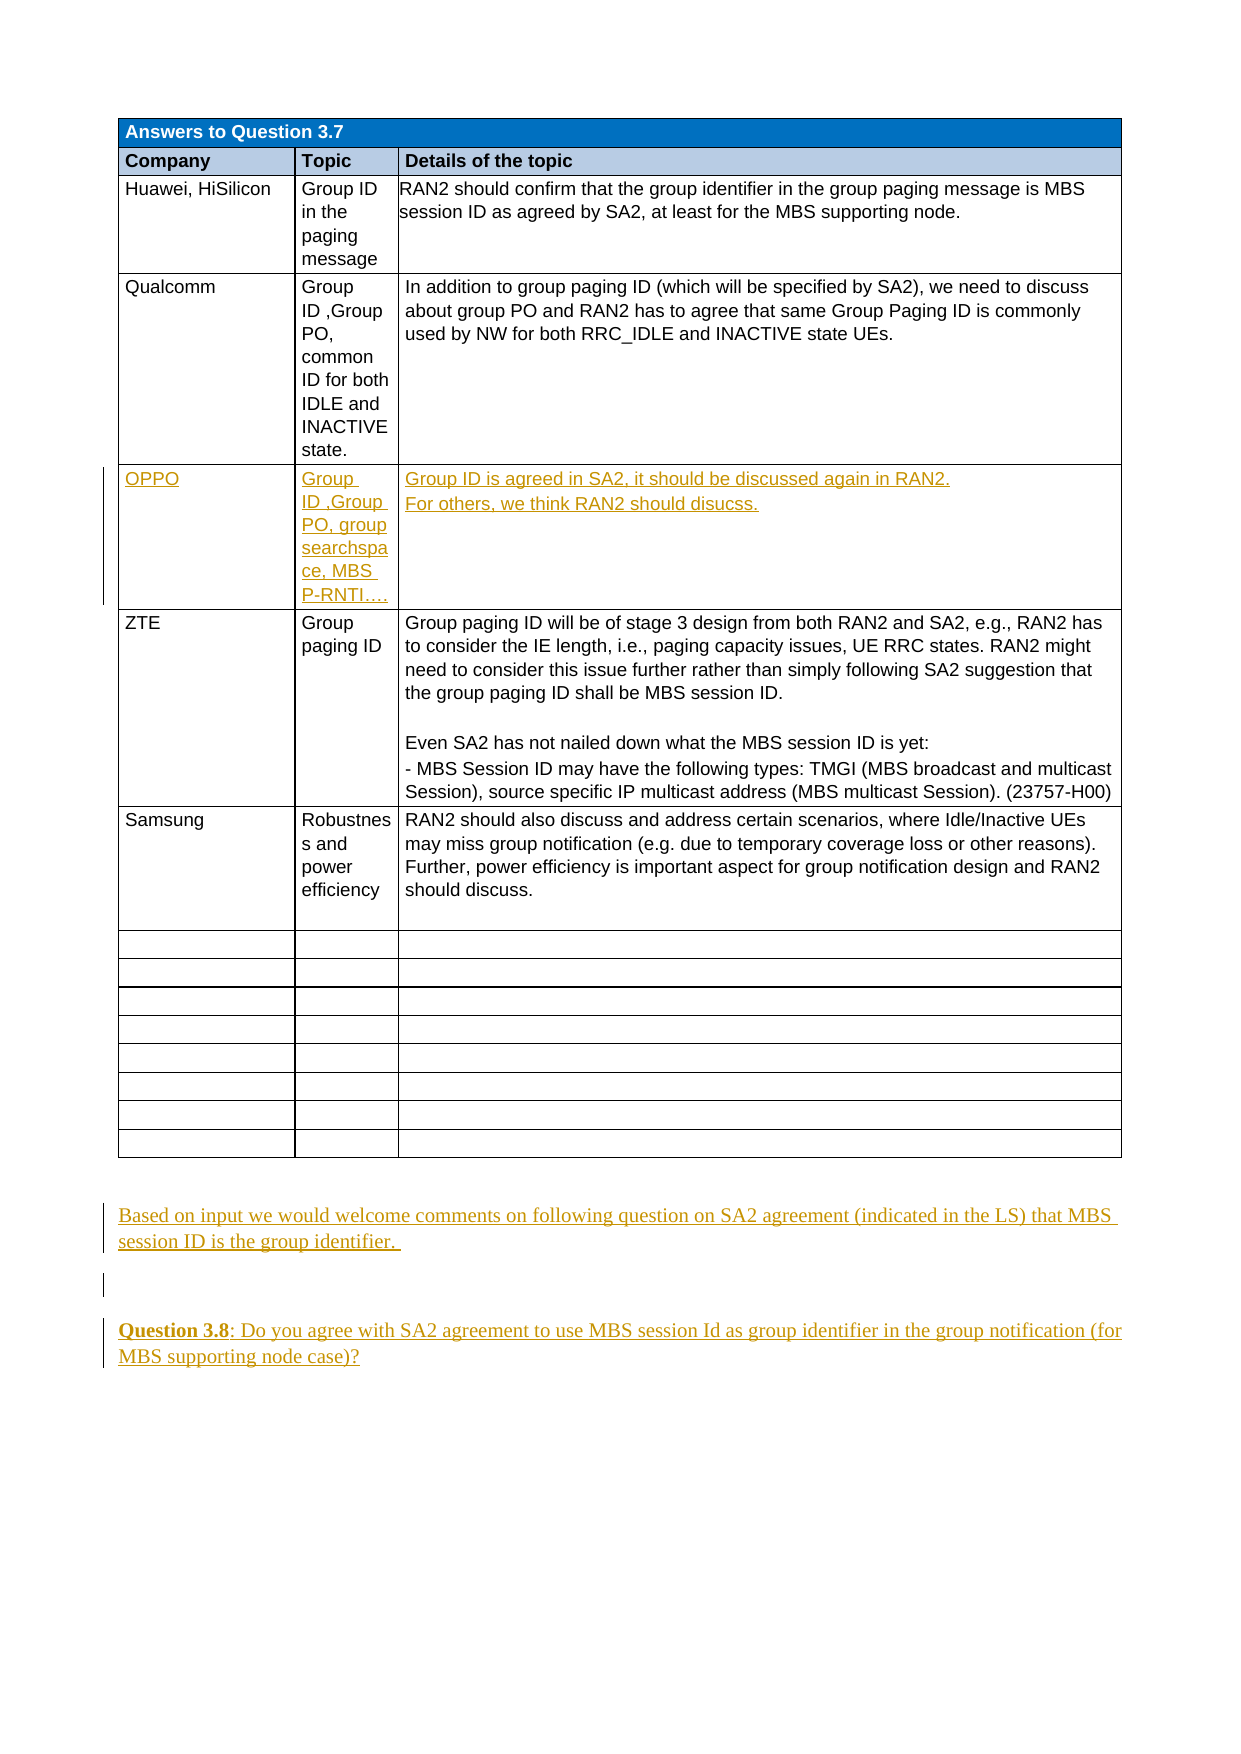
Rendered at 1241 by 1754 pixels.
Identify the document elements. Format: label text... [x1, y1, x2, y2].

table_cell ZTE [119, 610, 294, 806]
table_cell [296, 1073, 398, 1100]
table_cell [119, 988, 294, 1015]
table_cell RAN2 should also discuss and address certain scenarios, where Idle/Inactive UEs may miss group notification (e.g. due to temporary coverage loss or other reasons). Further, power efficiency is important aspect for group notification design and RAN2 should discuss. [399, 807, 1121, 929]
table_cell [119, 1044, 294, 1072]
table_cell [119, 1016, 294, 1043]
table_cell [296, 1044, 398, 1072]
table_cell [119, 931, 294, 958]
table_cell [399, 1044, 1121, 1072]
table_cell Topic [296, 148, 398, 175]
table_cell In addition to group paging ID (which will be specified by SA2), we need to discuss about group PO and RAN2 has to agree that same Group Paging ID is commonly used by NW for both RRC_IDLE and INACTIVE state UEs. [399, 274, 1121, 464]
table_cell [399, 931, 1121, 958]
table_cell [119, 1130, 294, 1157]
table_cell RAN2 should confirm that the group identifier in the group paging message is MBS session ID as agreed by SA2, at least for the MBS supporting node. [399, 176, 1121, 273]
table_cell [119, 1101, 294, 1128]
table_cell [399, 465, 1121, 609]
table_cell Group paging ID [296, 610, 398, 806]
table_header Answers to Question 3.7 [119, 119, 1121, 147]
table_cell [296, 988, 398, 1015]
table_cell Company [119, 148, 294, 175]
table_cell [119, 1073, 294, 1100]
table_cell Details of the topic [399, 148, 1121, 175]
table_cell [399, 1016, 1121, 1043]
table_cell [296, 931, 398, 958]
table_cell [119, 959, 294, 986]
table_cell [296, 1130, 398, 1157]
table_cell [296, 1016, 398, 1043]
table_cell [399, 959, 1121, 986]
table_cell [399, 1130, 1121, 1157]
table_cell Group paging ID will be of stage 3 design from both RAN2 and SA2, e.g., RAN2 has to consider the IE length, i.e., paging capacity issues, UE RRC states. RAN2 might need to consider this issue further rather than simply following SA2 suggestion that the group paging ID shall be MBS session ID. Even SA2 has not nailed down what the MBS session ID is yet: - MBS Session ID may have the following types: TMGI (MBS broadcast and multicast Session), source specific IP multicast address (MBS multicast Session). (23757-H00) [399, 610, 1121, 806]
table_cell [399, 988, 1121, 1015]
table_cell [296, 465, 398, 609]
table_cell [399, 1101, 1121, 1128]
table_cell Group ID in the paging message [296, 176, 398, 273]
table_cell [296, 1101, 398, 1128]
table_cell Group ID ,Group PO, common ID for both IDLE and INACTIVE state. [296, 274, 398, 464]
table_cell [399, 1073, 1121, 1100]
table_cell [119, 465, 294, 609]
table_cell [296, 959, 398, 986]
table_cell Qualcomm [119, 274, 294, 464]
table_cell Huawei, HiSilicon [119, 176, 294, 273]
table_cell Samsung [119, 807, 294, 929]
table_cell Robustness and power efficiency [296, 807, 398, 929]
